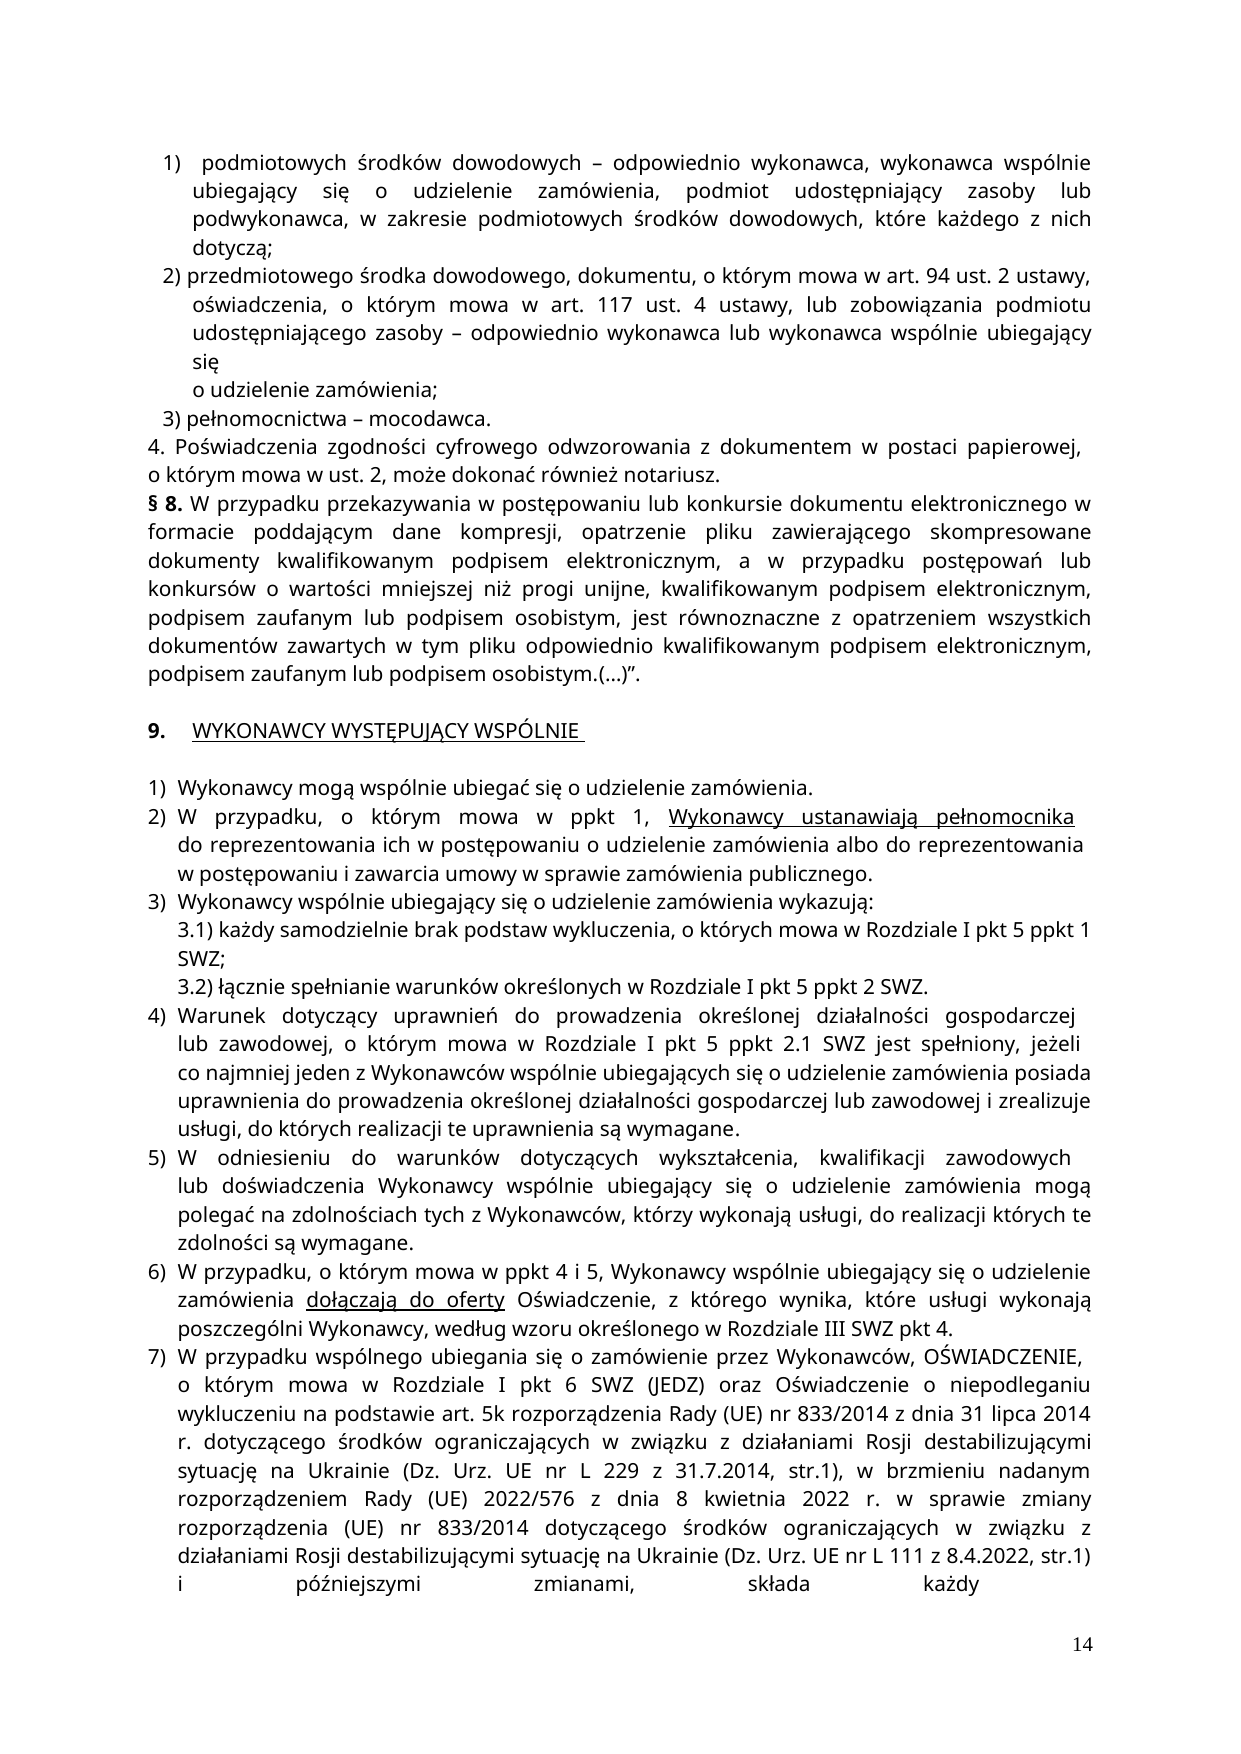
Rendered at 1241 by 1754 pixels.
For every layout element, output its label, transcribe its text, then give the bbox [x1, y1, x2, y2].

text 3.1) każdy samodzielnie brak podstaw wykluczenia, o których mowa w Rozdziale I pkt 5 ppkt 1 SWZ; [177, 916, 1092, 972]
text 4. Poświadczenia zgodności cyfrowego odwzorowania z dokumentem w postaci papierowej, o którym mowa w ust. 2, może dokonać również notariusz. [148, 432, 1092, 489]
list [148, 1342, 1092, 1598]
text 3) pełnomocnictwa – mocodawca. [162, 404, 1092, 432]
list W przypadku, o którym mowa w ppkt 4 i 5, Wykonawcy wspólnie ubiegający się o udzielenie zamówienia dołączają do oferty Oświadczenie, z którego wynika, które usługi wykonają poszczególni Wykonawcy, według wzoru określonego w Rozdziale III SWZ pkt 4. [148, 1257, 1092, 1342]
text 2) przedmiotowego środka dowodowego, dokumentu, o którym mowa w art. 94 ust. 2 ustawy, oświadczenia, o którym mowa w art. 117 ust. 4 ustawy, lub zobowiązania podmiotu udostępniającego zasoby – odpowiednio wykonawca lub wykonawca wspólnie ubiegający się o udzielenie zamówienia; [162, 261, 1092, 404]
list Warunek dotyczący uprawnień do prowadzenia określonej działalności gospodarczej lub zawodowej, o którym mowa w Rozdziale I pkt 5 ppkt 2.1 SWZ jest spełniony, jeżeli co najmniej jeden z Wykonawców wspólnie ubiegających się o udzielenie zamówienia posiada uprawnienia do prowadzenia określonej działalności gospodarczej lub zawodowej i zrealizuje usługi, do których realizacji te uprawnienia są wymagane. [148, 1001, 1092, 1143]
list WYKONAWCY WYSTĘPUJĄCY WSPÓLNIE [148, 716, 1092, 745]
list W odniesieniu do warunków dotyczących wykształcenia, kwalifikacji zawodowych lub doświadczenia Wykonawcy wspólnie ubiegający się o udzielenie zamówienia mogą polegać na zdolnościach tych z Wykonawców, którzy wykonają usługi, do realizacji których te zdolności są wymagane. [148, 1143, 1092, 1257]
list W przypadku, o którym mowa w ppkt 1, Wykonawcy ustanawiają pełnomocnika do reprezentowania ich w postępowaniu o udzielenie zamówienia albo do reprezentowania w postępowaniu i zawarcia umowy w sprawie zamówienia publicznego. [148, 802, 1092, 887]
text 1) podmiotowych środków dowodowych – odpowiednio wykonawca, wykonawca wspólnie ubiegający się o udzielenie zamówienia, podmiot udostępniający zasoby lub podwykonawca, w zakresie podmiotowych środków dowodowych, które każdego z nich dotyczą; [162, 148, 1092, 261]
list Wykonawcy mogą wspólnie ubiegać się o udzielenie zamówienia. [148, 773, 1092, 802]
list Wykonawcy wspólnie ubiegający się o udzielenie zamówienia wykazują: [148, 887, 1092, 916]
text 3.2) łącznie spełnianie warunków określonych w Rozdziale I pkt 5 ppkt 2 SWZ. [177, 972, 1092, 1001]
text § 8. W przypadku przekazywania w postępowaniu lub konkursie dokumentu elektronicznego w formacie poddającym dane kompresji, opatrzenie pliku zawierającego skompresowane dokumenty kwalifikowanym podpisem elektronicznym, a w przypadku postępowań lub konkursów o wartości mniejszej niż progi unijne, kwalifikowanym podpisem elektronicznym, podpisem zaufanym lub podpisem osobistym, jest równoznaczne z opatrzeniem wszystkich dokumentów zawartych w tym pliku odpowiednio kwalifikowanym podpisem elektronicznym, podpisem zaufanym lub podpisem osobistym.(…)”. [148, 489, 1092, 688]
